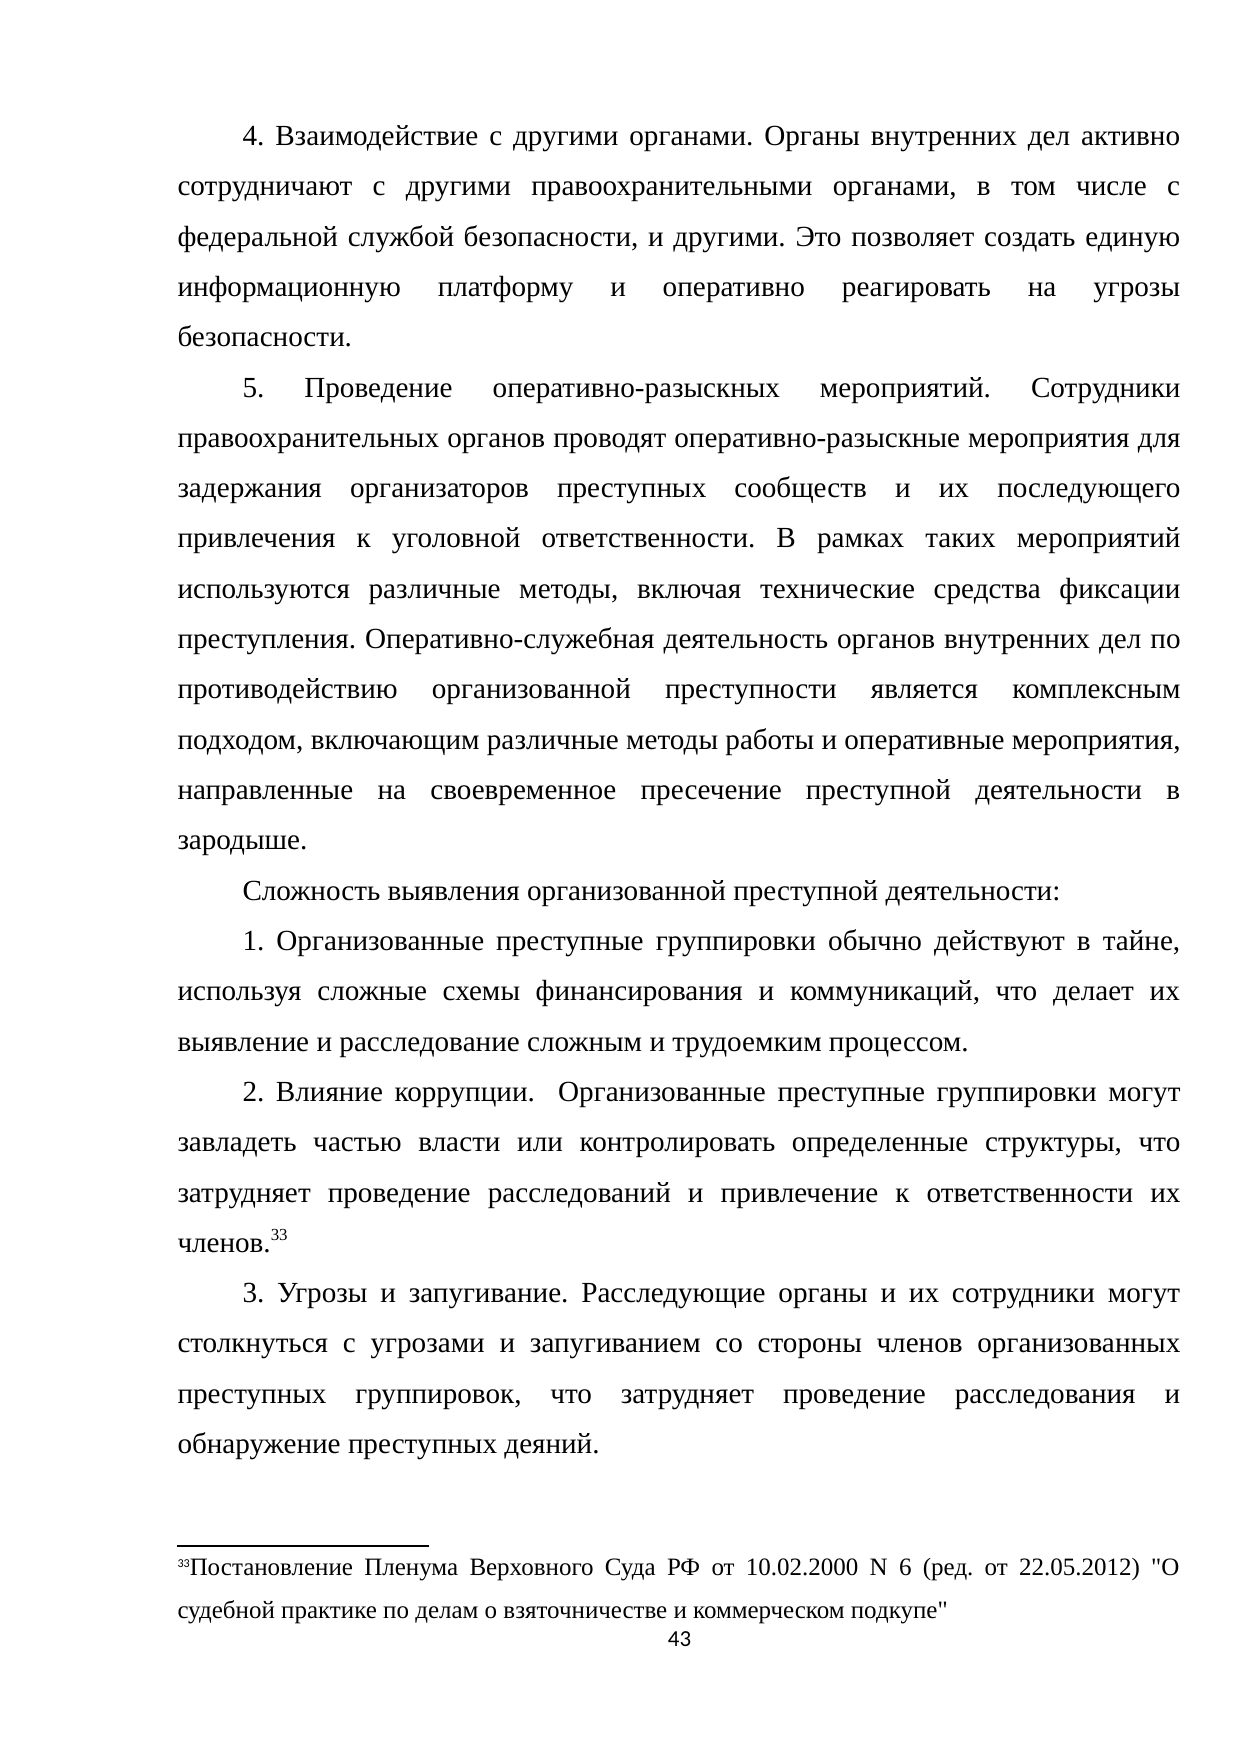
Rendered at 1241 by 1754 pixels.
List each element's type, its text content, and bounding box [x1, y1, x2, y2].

text 2. Влияние коррупции. Организованные преступные группировки могут завладеть частью власти или контролировать определенные структуры, что затрудняет проведение расследований и привлечение к ответственности их членов. [177, 1074, 1181, 1258]
text 5. Проведение оперативно-разыскных мероприятий. Сотрудники правоохранительных органов проводят оперативно-разыскные мероприятия для задержания организаторов преступных сообществ и их последующего привлечения к уголовной ответственности. В рамках таких мероприятий используются различные методы, включая технические средства фиксации преступления. Оперативно-служебная деятельность органов внутренних дел по противодействию организованной преступности является комплексным подходом, включающим различные методы работы и оперативные мероприятия, направленные на своевременное пресечение преступной деятельности в зародыше. [177, 370, 1181, 856]
text 4. Взаимодействие с другими органами. Органы внутренних дел активно сотрудничают с другими правоохранительными органами, в том числе с федеральной службой безопасности, и другими. Это позволяет создать единую информационную платформу и оперативно реагировать на угрозы безопасности. [177, 118, 1181, 353]
text Сложность выявления организованной преступной деятельности: [177, 873, 1181, 906]
text 3. Угрозы и запугивание. Расследующие органы и их сотрудники могут столкнуться с угрозами и запугиванием со стороны членов организованных преступных группировок, что затрудняет проведение расследования и обнаружение преступных деяний. [177, 1275, 1181, 1460]
text 1. Организованные преступные группировки обычно действуют в тайне, используя сложные схемы финансирования и коммуникаций, что делает их выявление и расследование сложным и трудоемким процессом. [177, 923, 1181, 1057]
